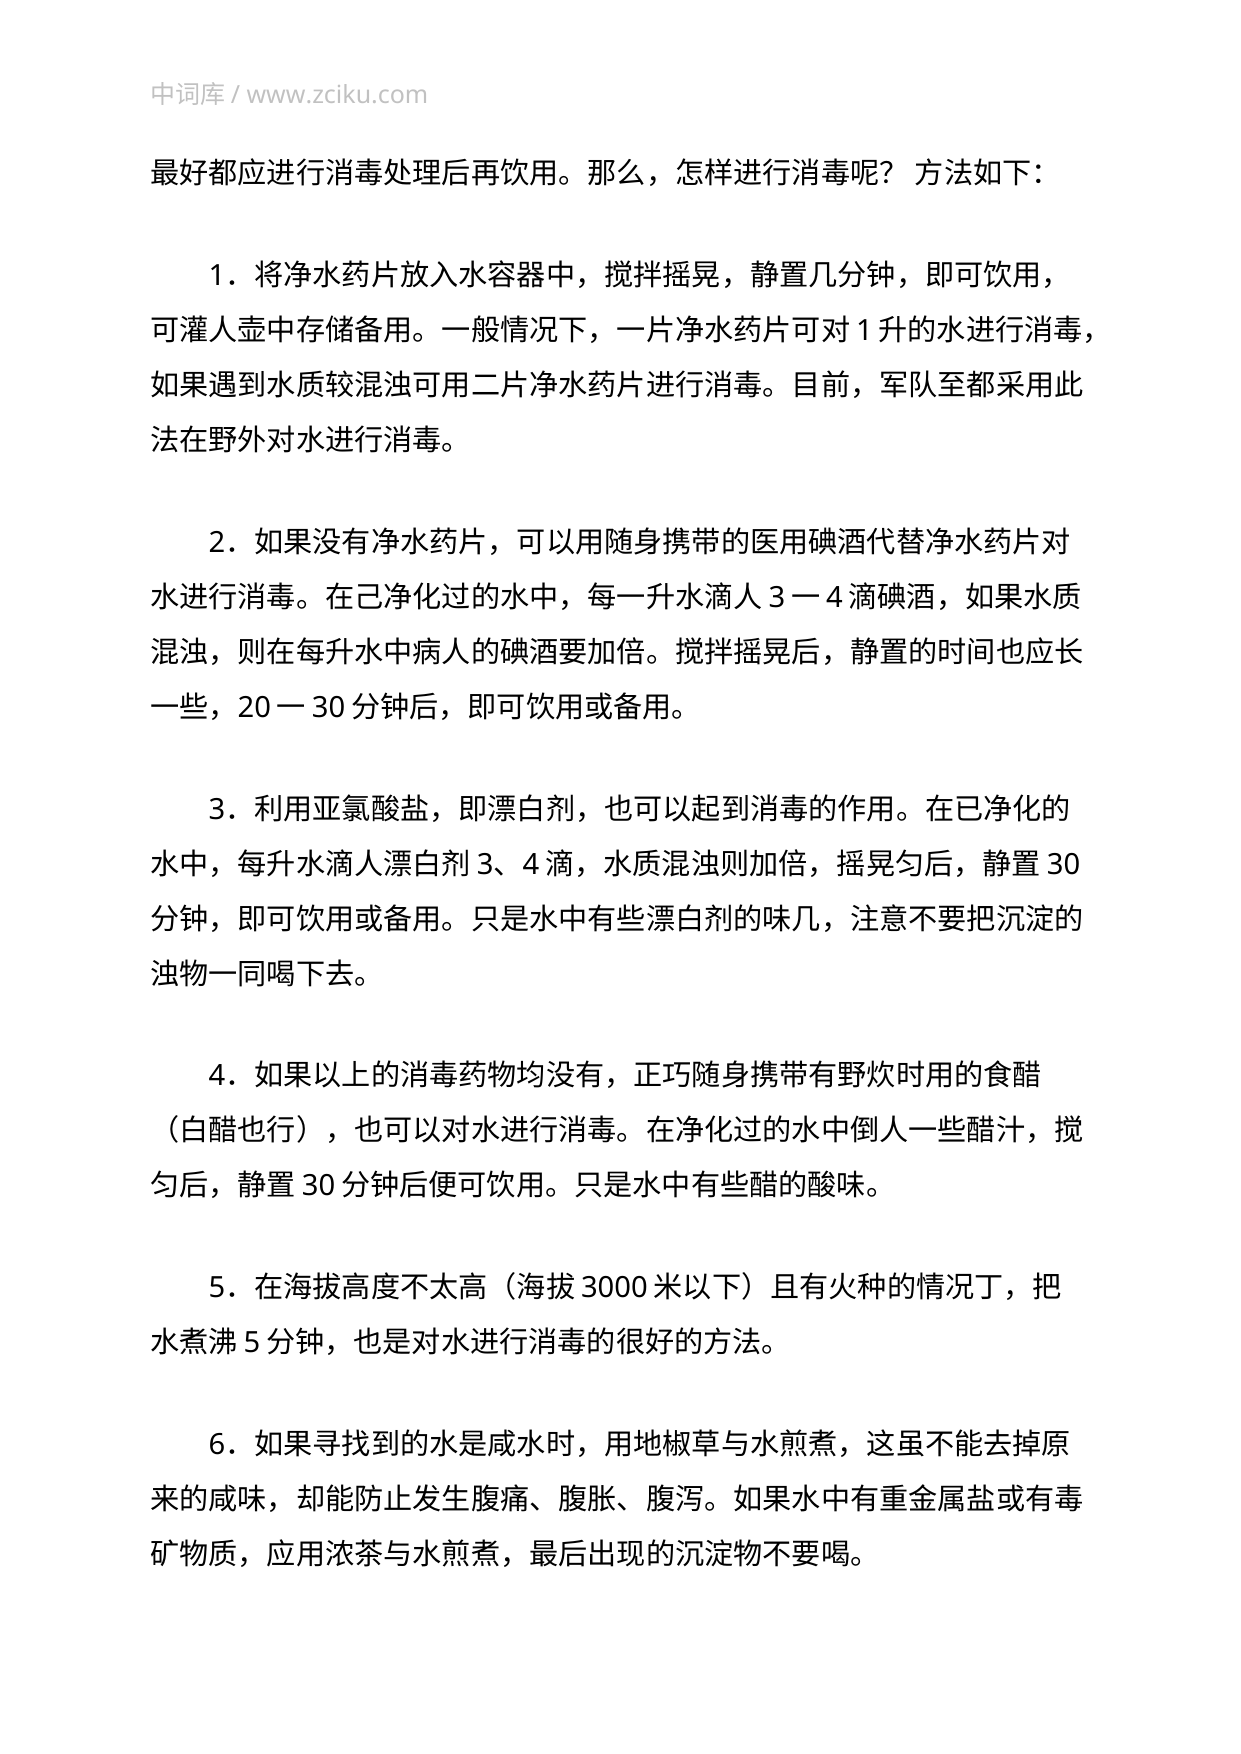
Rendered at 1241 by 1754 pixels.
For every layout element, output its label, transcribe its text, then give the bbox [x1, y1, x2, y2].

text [150, 150, 1090, 192]
text 5．在海拔高度不太高（海拔3000米以下）且有火种的情况丁，把水煮沸5分钟，也是对水进行消毒的很好的方法。 [150, 1264, 1090, 1361]
text 6．如果寻找到的水是咸水时，用地椒草与水煎煮，这虽不能去掉原来的咸味，却能防止发生腹痛、腹胀、腹泻。如果水中有重金属盐或有毒矿物质，应用浓茶与水煎煮，最后出现的沉淀物不要喝。 [150, 1421, 1090, 1573]
text 3．利用亚氯酸盐，即漂白剂，也可以起到消毒的作用。在已净化的水中，每升水滴人漂白剂3、4滴，水质混浊则加倍，摇晃匀后，静置30分钟，即可饮用或备用。只是水中有些漂白剂的味几，注意不要把沉淀的浊物一同喝下去。 [150, 785, 1090, 992]
text 1．将净水药片放入水容器中，搅拌摇晃，静置几分钟，即可饮用，可灌人壶中存储备用。一般情况下，一片净水药片可对1升的水进行消毒，如果遇到水质较混浊可用二片净水药片进行消毒。目前，军队至都采用此法在野外对水进行消毒。 [150, 252, 1090, 459]
text 4．如果以上的消毒药物均没有，正巧随身携带有野炊时用的食醋（白醋也行），也可以对水进行消毒。在净化过的水中倒人一些醋汁，搅匀后，静置30分钟后便可饮用。只是水中有些醋的酸味。 [150, 1052, 1090, 1204]
text 2．如果没有净水药片，可以用随身携带的医用碘酒代替净水药片对水进行消毒。在己净化过的水中，每一升水滴人3一4滴碘酒，如果水质混浊，则在每升水中病人的碘酒要加倍。搅拌摇晃后，静置的时间也应长一些，20一30分钟后，即可饮用或备用。 [150, 518, 1090, 726]
